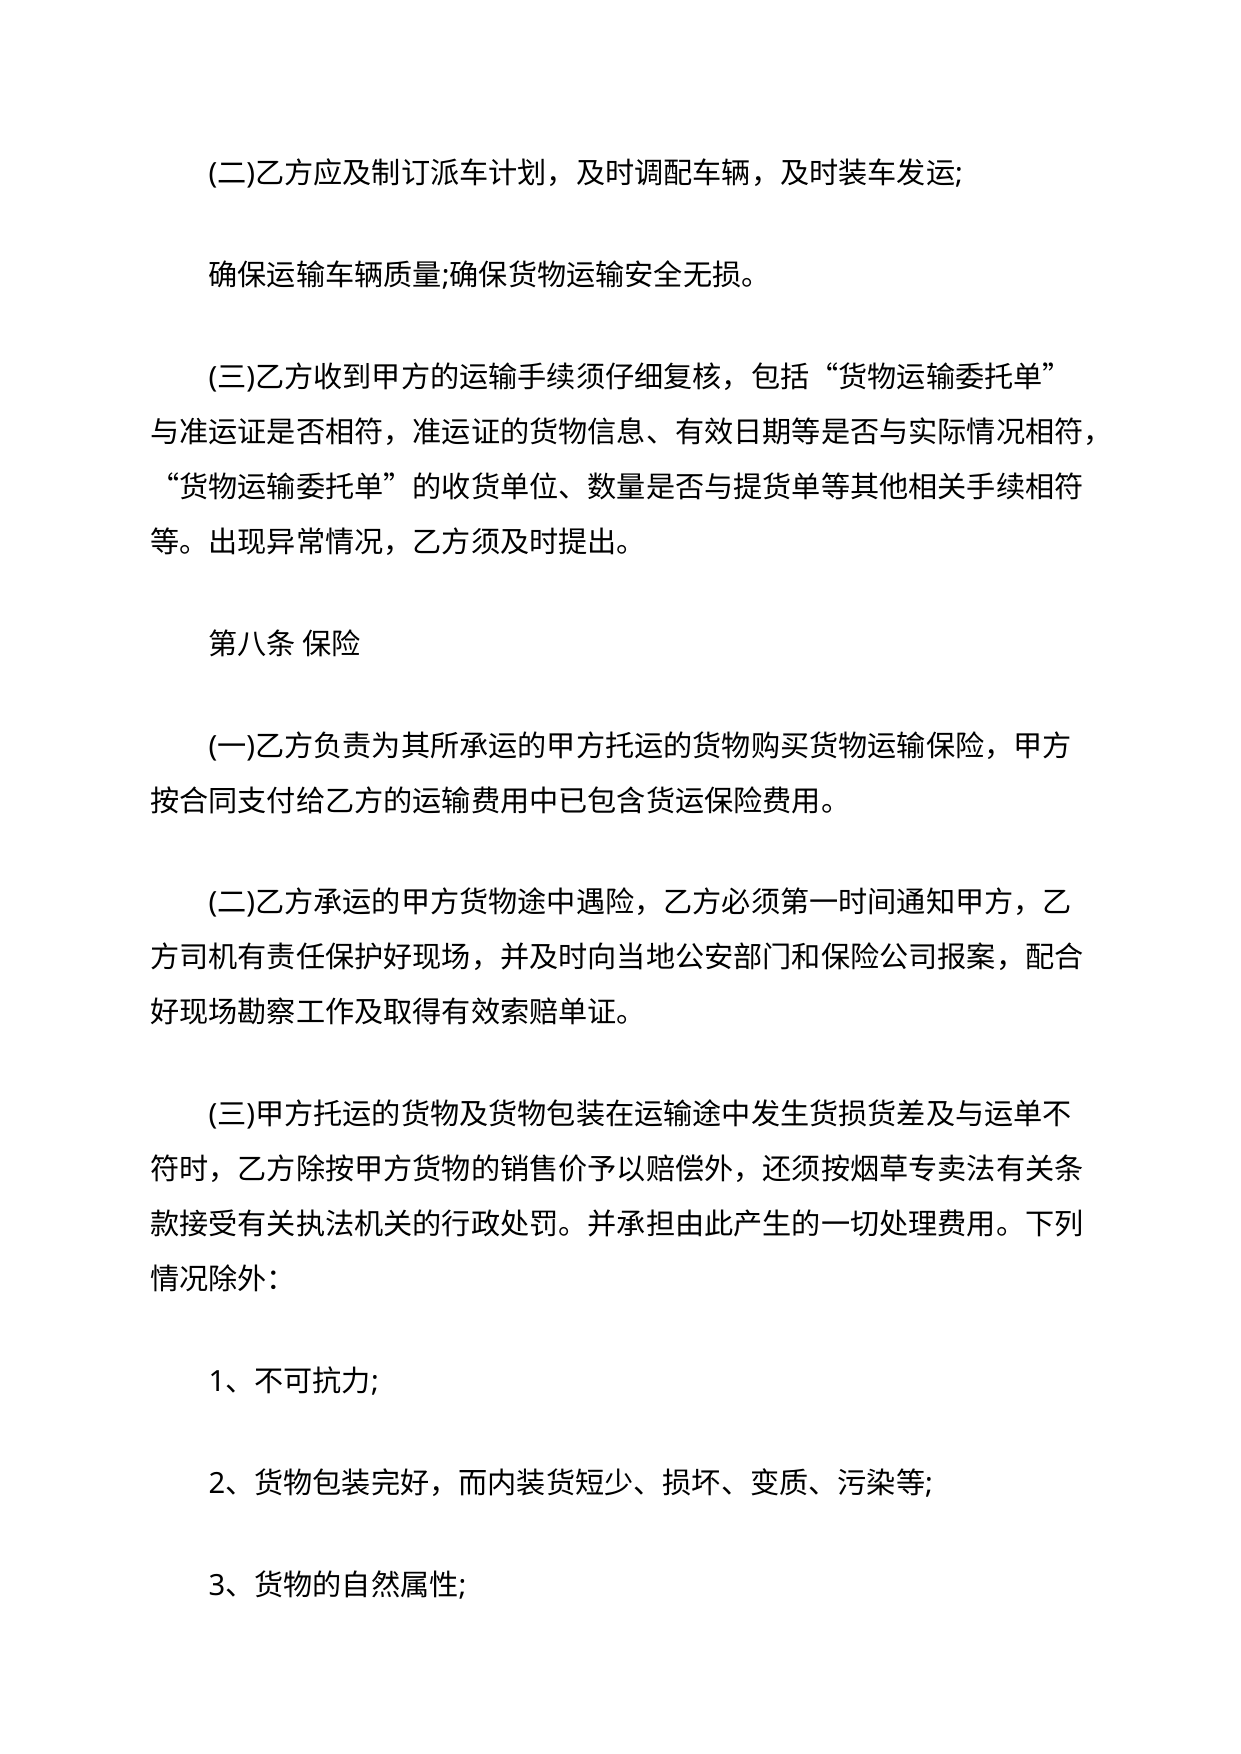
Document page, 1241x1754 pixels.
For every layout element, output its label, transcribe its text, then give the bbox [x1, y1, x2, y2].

text (一)乙方负责为其所承运的甲方托运的货物购买货物运输保险，甲方按合同支付给乙方的运输费用中已包含货运保险费用。 [150, 722, 1090, 819]
text (三)乙方收到甲方的运输手续须仔细复核，包括“货物运输委托单”与准运证是否相符，准运证的货物信息、有效日期等是否与实际情况相符，“货物运输委托单”的收货单位、数量是否与提货单等其他相关手续相符等。出现异常情况，乙方须及时提出。 [150, 354, 1090, 561]
text (二)乙方承运的甲方货物途中遇险，乙方必须第一时间通知甲方，乙方司机有责任保护好现场，并及时向当地公安部门和保险公司报案，配合好现场勘察工作及取得有效索赔单证。 [150, 879, 1090, 1031]
text 2、货物包装完好，而内装货短少、损坏、变质、污染等; [150, 1459, 1090, 1502]
text 确保运输车辆质量;确保货物运输安全无损。 [150, 252, 1090, 294]
text (三)甲方托运的货物及货物包装在运输途中发生货损货差及与运单不符时，乙方除按甲方货物的销售价予以赔偿外，还须按烟草专卖法有关条款接受有关执法机关的行政处罚。并承担由此产生的一切处理费用。下列情况除外： [150, 1091, 1090, 1298]
text 3、货物的自然属性; [150, 1561, 1090, 1604]
text (二)乙方应及制订派车计划，及时调配车辆，及时装车发运; [150, 150, 1090, 192]
text 第八条 保险 [150, 621, 1090, 663]
text 1、不可抗力; [150, 1357, 1090, 1400]
